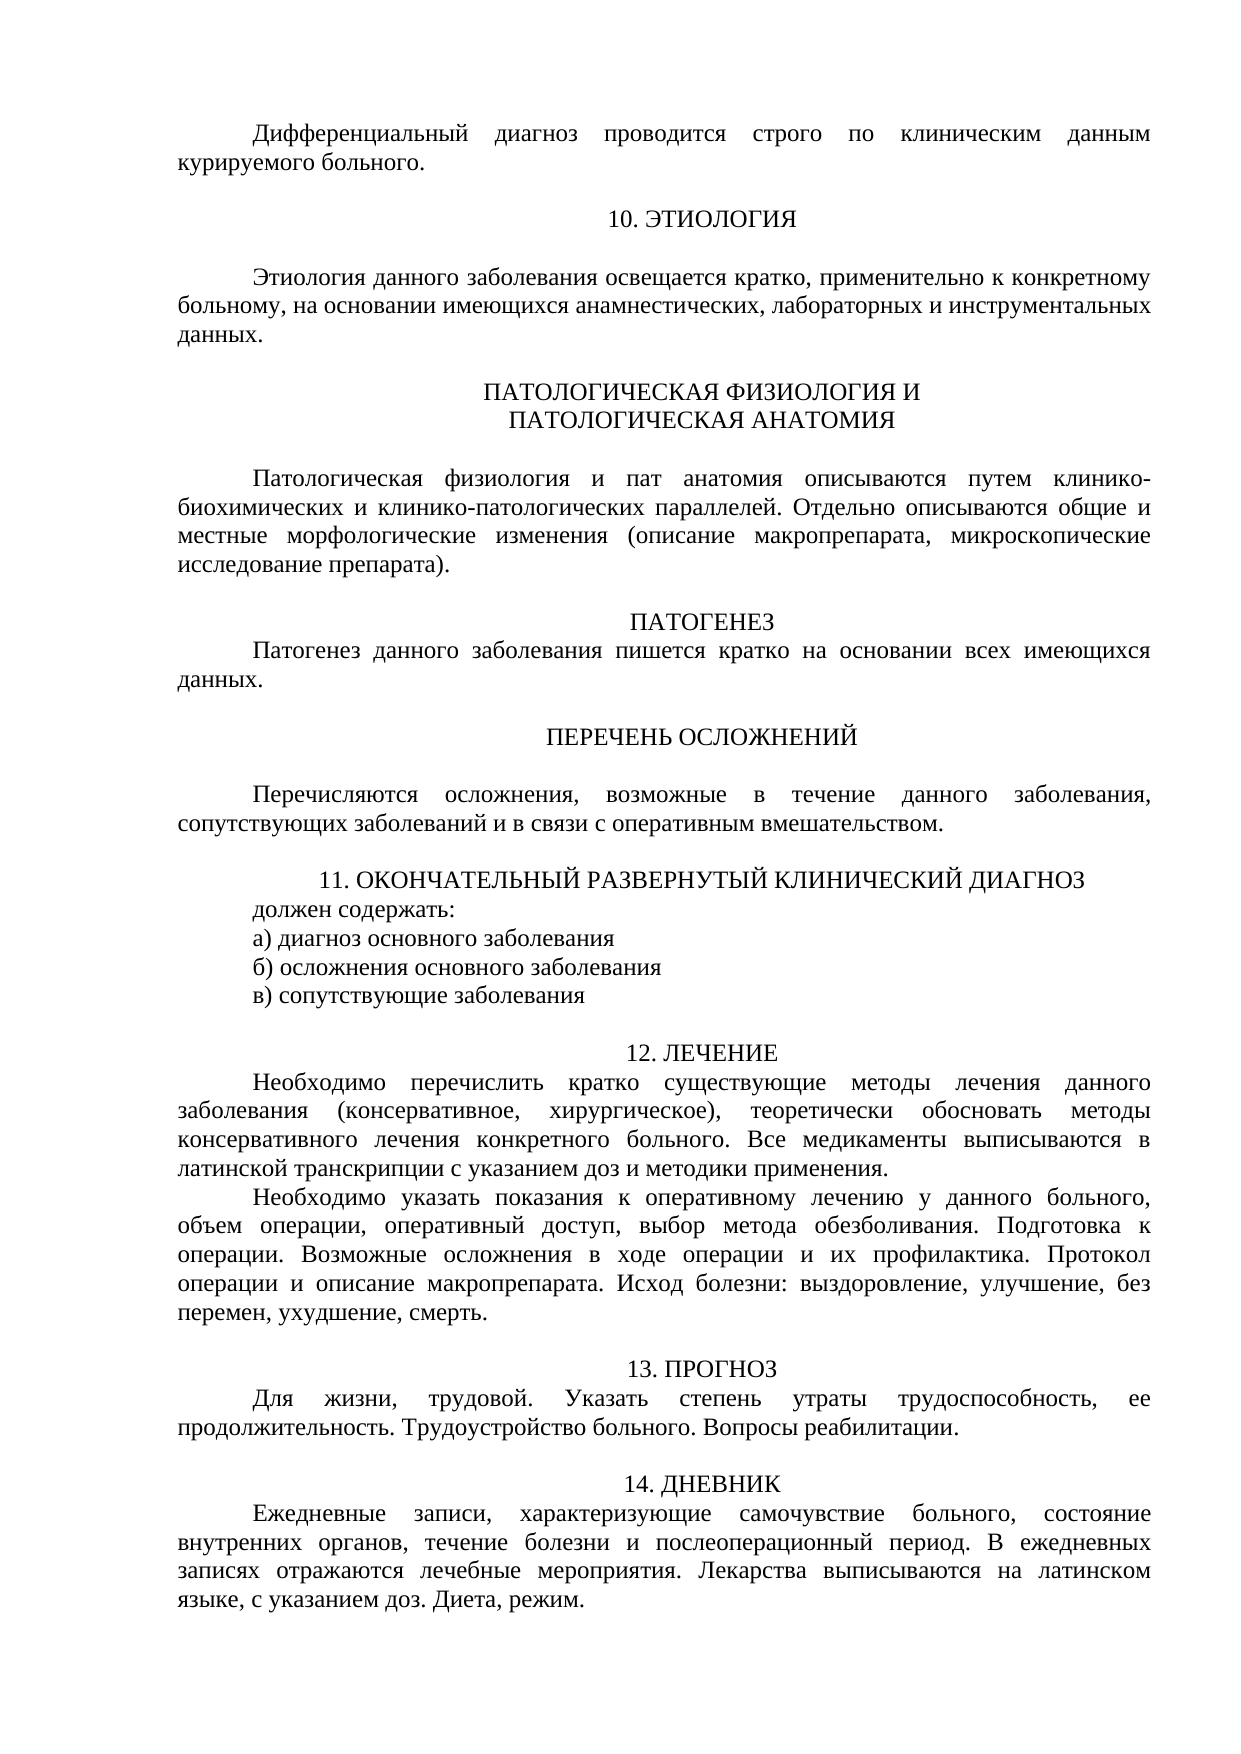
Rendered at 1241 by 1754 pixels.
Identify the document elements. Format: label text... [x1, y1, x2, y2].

text Необходимо указать показания к оперативному лечению у данного больного, объем операции, оперативный доступ, выбор метода обезболивания. Подготовка к операции. Возможные осложнения в ходе операции и их профилактика. Протокол операции и описание макропрепарата. Исход болезни: выздоровление, улучшение, без перемен, ухудшение, смерть. [177, 1182, 1152, 1326]
text Необходимо перечислить кратко существующие методы лечения данного заболевания (консервативное, хирургическое), теоретически обосновать методы консервативного лечения конкретного больного. Все медикаменты выписываются в латинской транскрипции с указанием доз и методики применения. [177, 1067, 1152, 1182]
text ПАТОЛОГИЧЕСКАЯ АНАТОМИЯ [177, 406, 1152, 434]
text 10. ЭТИОЛОГИЯ [177, 204, 1152, 233]
text а) диагноз основного заболевания [177, 923, 1152, 952]
text ПАТОГЕНЕЗ [177, 607, 1152, 636]
text Для жизни, трудовой. Указать степень утраты трудоспособность, ее продолжительность. Трудоустройство больного. Вопросы реабилитации. [177, 1383, 1152, 1441]
text Патологическая физиология и пат анатомия описываются путем клинико-биохимических и клинико-патологических параллелей. Отдельно описываются общие и местные морфологические изменения (описание макропрепарата, микроскопические исследование препарата). [177, 463, 1152, 578]
text Дифференциальный диагноз проводится строго по клиническим данным курируемого больного. [177, 118, 1152, 176]
text Патогенез данного заболевания пишется кратко на основании всех имеющихся данных. [177, 636, 1152, 693]
text 12. ЛЕЧЕНИЕ [177, 1038, 1152, 1067]
text 13. ПРОГНОЗ [177, 1354, 1152, 1383]
text в) сопутствующие заболевания [177, 981, 1152, 1009]
text б) осложнения основного заболевания [177, 952, 1152, 981]
text Этиология данного заболевания освещается кратко, применительно к конкретному больному, на основании имеющихся анамнестических, лабораторных и инструментальных данных. [177, 262, 1152, 348]
text должен содержать: [177, 894, 1152, 923]
text Перечисляются осложнения, возможные в течение данного заболевания, сопутствующих заболеваний и в связи с оперативным вмешательством. [177, 779, 1152, 837]
text ПАТОЛОГИЧЕСКАЯ ФИЗИОЛОГИЯ И [177, 377, 1152, 406]
text ПЕРЕЧЕНЬ ОСЛОЖНЕНИЙ [177, 722, 1152, 751]
text 11. ОКОНЧАТЕЛЬНЫЙ РАЗВЕРНУТЫЙ КЛИНИЧЕСКИЙ ДИАГНОЗ [177, 866, 1152, 894]
text 14. ДНЕВНИК [177, 1469, 1152, 1498]
text Ежедневные записи, характеризующие самочувствие больного, состояние внутренних органов, течение болезни и послеоперационный период. В ежедневных записях отражаются лечебные мероприятия. Лекарства выписываются на латинском языке, с указанием доз. Диета, режим. [177, 1498, 1152, 1613]
